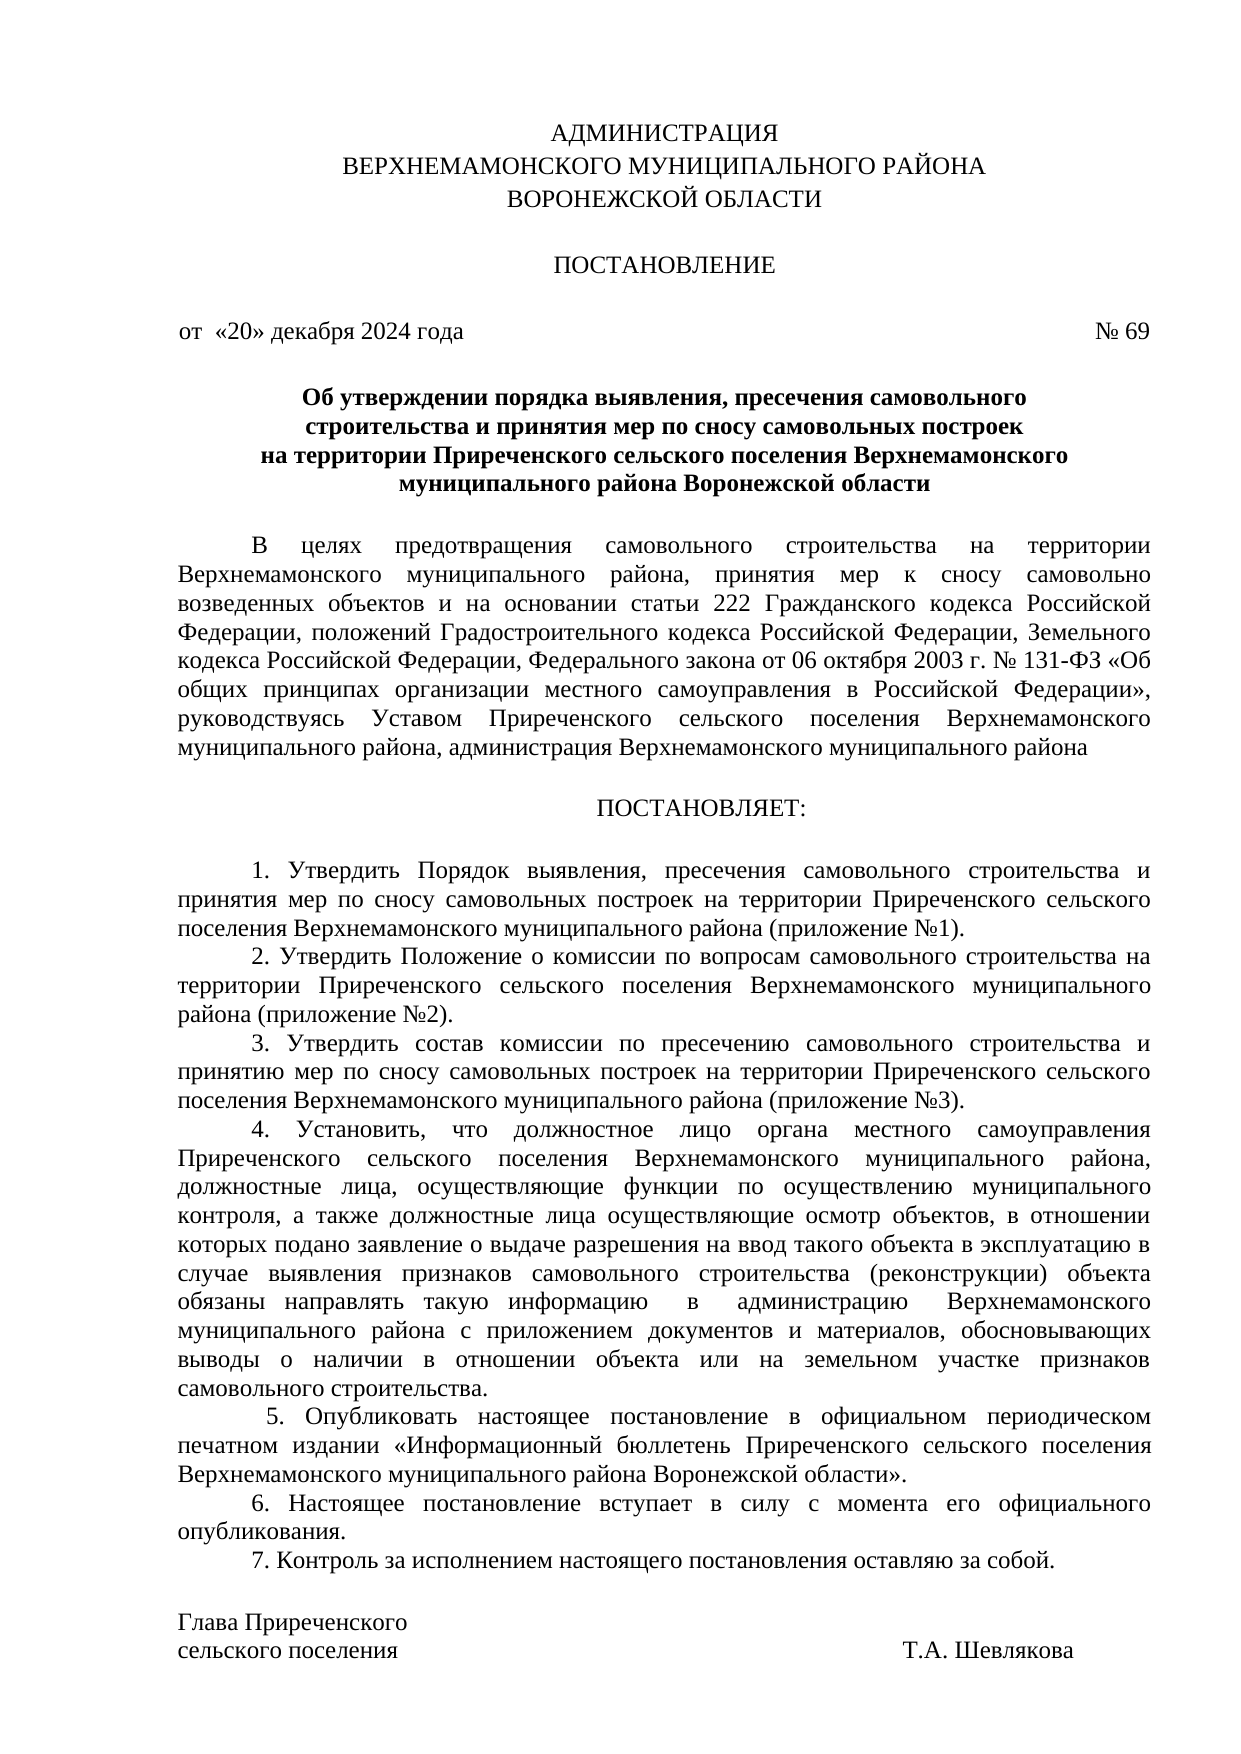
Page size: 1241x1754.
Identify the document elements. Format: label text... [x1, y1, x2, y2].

text ПОСТАНОВЛЕНИЕ [177, 250, 1152, 279]
text 4. Установить, что должностное лицо органа местного самоуправления Приреченского сельского поселения Верхнемамонского муниципального района, должностные лица, осуществляющие функции по осуществлению муниципального контроля, а также должностные лица осуществляющие осмотр объектов, в отношении которых подано заявление о выдаче разрешения на ввод такого объекта в эксплуатацию в случае выявления признаков самовольного строительства (реконструкции) объекта обязаны направлять такую информацию в администрацию Верхнемамонского муниципального района с приложением документов и материалов, обосновывающих выводы о наличии в отношении объекта или на земельном участке признаков самовольного строительства. [177, 1114, 1152, 1401]
text на территории Приреченского сельского поселения Верхнемамонского муниципального района Воронежской области [177, 440, 1152, 497]
text Глава Приреченского [177, 1607, 1152, 1636]
text 1. Утвердить Порядок выявления, пресечения самовольного строительства и принятия мер по сносу самовольных построек на территории Приреченского сельского поселения Верхнемамонского муниципального района (приложение №1). [177, 855, 1152, 941]
text 5. Опубликовать настоящее постановление в официальном периодическом печатном издании «Информационный бюллетень Приреченского сельского поселения Верхнемамонского муниципального района Воронежской области». [177, 1401, 1152, 1488]
text АДМИНИСТРАЦИЯ [177, 118, 1152, 147]
text 7. Контроль за исполнением настоящего постановления оставляю за собой. [177, 1545, 1152, 1574]
text строительства и принятия мер по сносу самовольных построек [177, 411, 1152, 440]
text сельского поселения Т.А. Шевлякова [177, 1636, 1152, 1664]
text Об утверждении порядка выявления, пресечения самовольного [177, 382, 1152, 411]
text ВЕРХНЕМАМОНСКОГО МУНИЦИПАЛЬНОГО РАЙОНА [177, 151, 1152, 180]
text В целях предотвращения самовольного строительства на территории Верхнемамонского муниципального района, принятия мер к сносу самовольно возведенных объектов и на основании статьи 222 Гражданского кодекса Российской Федерации, положений Градостроительного кодекса Российской Федерации, Земельного кодекса Российской Федерации, Федерального закона от 06 октября 2003 г. № 131-ФЗ «Об общих принципах организации местного самоуправления в Российской Федерации», руководствуясь Уставом Приреченского сельского поселения Верхнемамонского муниципального района, администрация Верхнемамонского муниципального района [177, 530, 1152, 760]
text от «20» декабря 2024 года № 69 [177, 316, 1152, 345]
text 3. Утвердить состав комиссии по пресечению самовольного строительства и принятию мер по сносу самовольных построек на территории Приреченского сельского поселения Верхнемамонского муниципального района (приложение №3). [177, 1028, 1152, 1114]
text 6. Настоящее постановление вступает в силу с момента его официального опубликования. [177, 1488, 1152, 1545]
text ВОРОНЕЖСКОЙ ОБЛАСТИ [177, 184, 1152, 213]
text 2. Утвердить Положение о комиссии по вопросам самовольного строительства на территории Приреченского сельского поселения Верхнемамонского муниципального района (приложение №2). [177, 941, 1152, 1028]
text ПОСТАНОВЛЯЕТ: [177, 793, 1152, 822]
